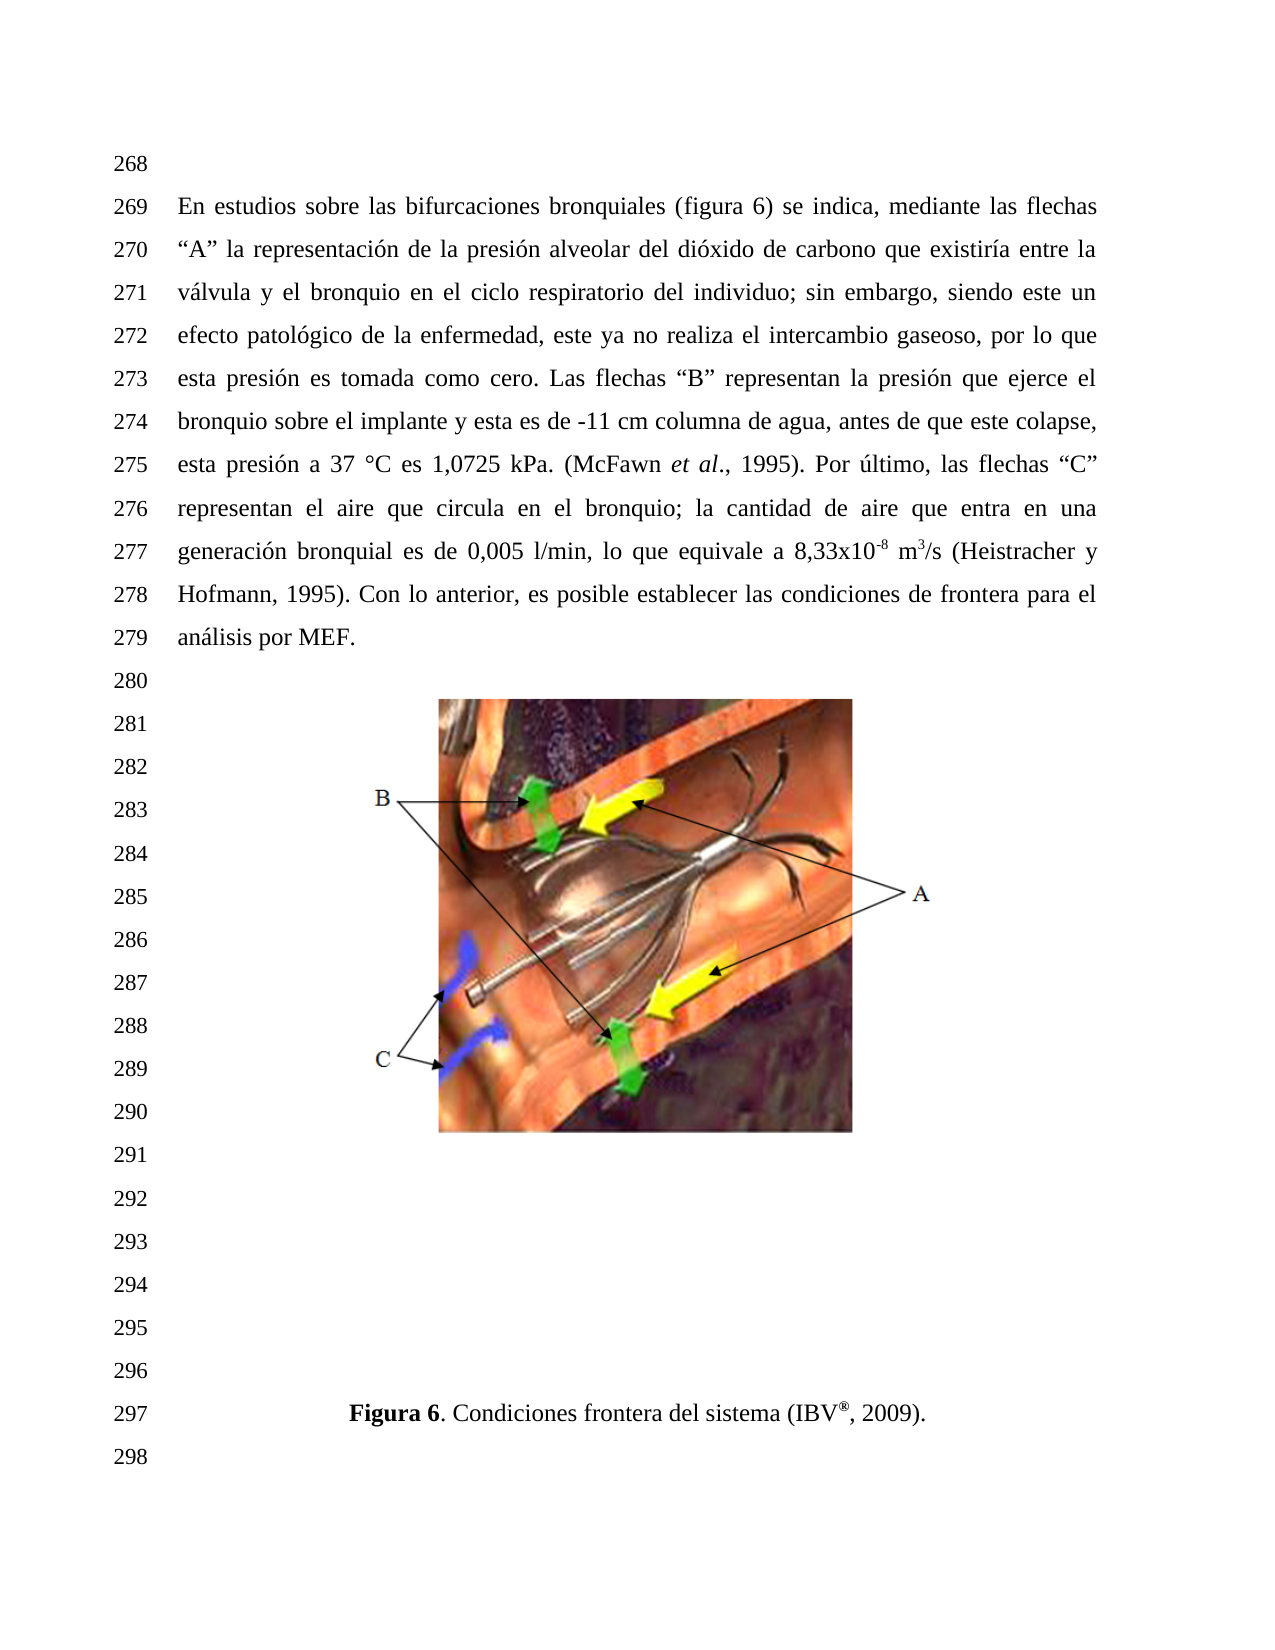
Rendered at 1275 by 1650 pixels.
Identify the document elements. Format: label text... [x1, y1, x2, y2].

text Figura 6. Condiciones frontera del sistema (IBV®, 2009). [177, 1398, 1098, 1427]
text En estudios sobre las bifurcaciones bronquiales (figura 6) se indica, mediante las flechas “A” la representación de la presión alveolar del dióxido de carbono que existiría entre la válvula y el bronquio en el ciclo respiratorio del individuo; sin embargo, siendo este un efecto patológico de la enfermedad, este ya no realiza el intercambio gaseoso, por lo que esta presión es tomada como cero. Las flechas “B” representan la presión que ejerce el bronquio sobre el implante y esta es de -11 cm columna de agua, antes de que este colapse, esta presión a 37 °C es 1,0725 kPa. (McFawn et al., 1995). Por último, las flechas “C” representan el aire que circula en el bronquio; la cantidad de aire que entra en una generación bronquial es de 0,005 l/min, lo que equivale a 8,33x10-8 m3/s (Heistracher y Hofmann, 1995). Con lo anterior, es posible establecer las condiciones de frontera para el análisis por MEF. [177, 191, 1098, 651]
picture [331, 682, 959, 1150]
